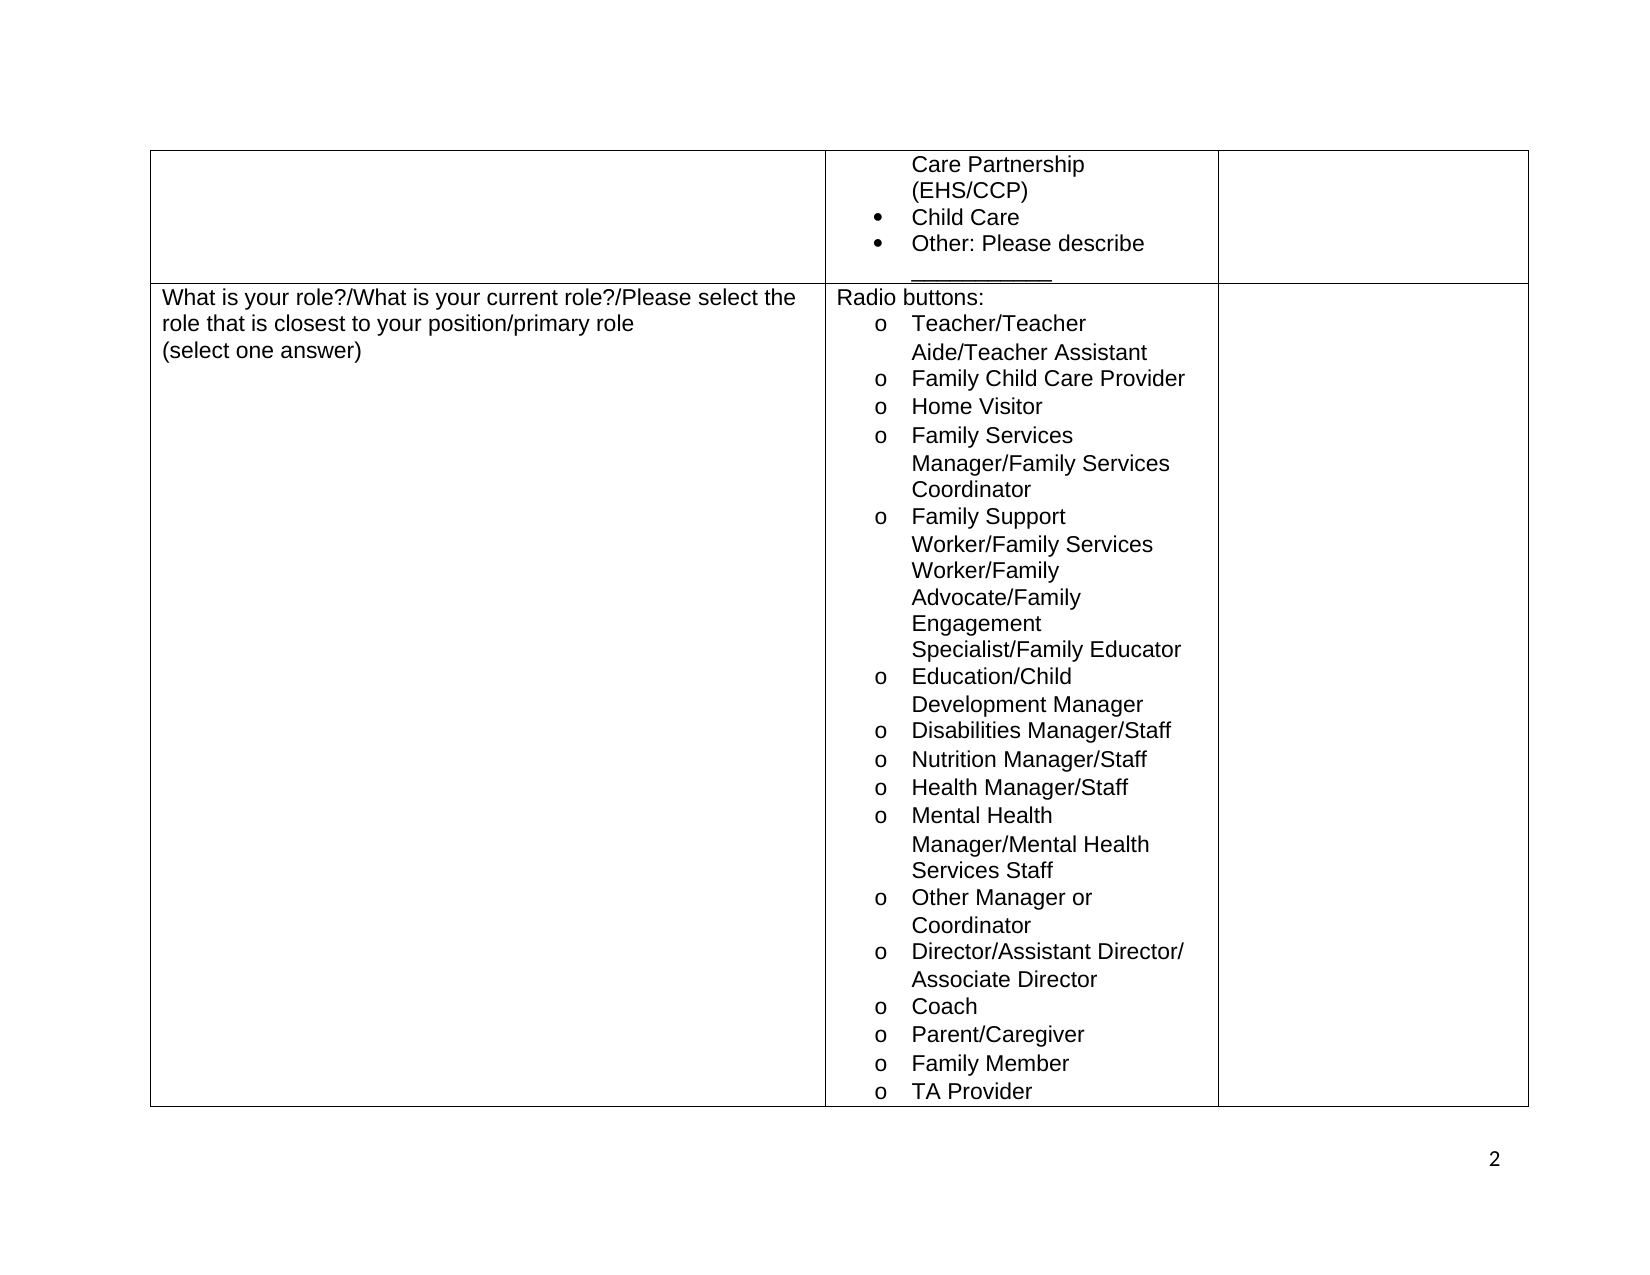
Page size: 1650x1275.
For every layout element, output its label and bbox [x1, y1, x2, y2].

table_cell [151, 284, 825, 1106]
table_cell [826, 284, 1218, 1106]
table_cell [826, 151, 1218, 283]
table_cell [1219, 151, 1528, 283]
table_cell [1219, 284, 1528, 1106]
table_cell [151, 151, 825, 283]
